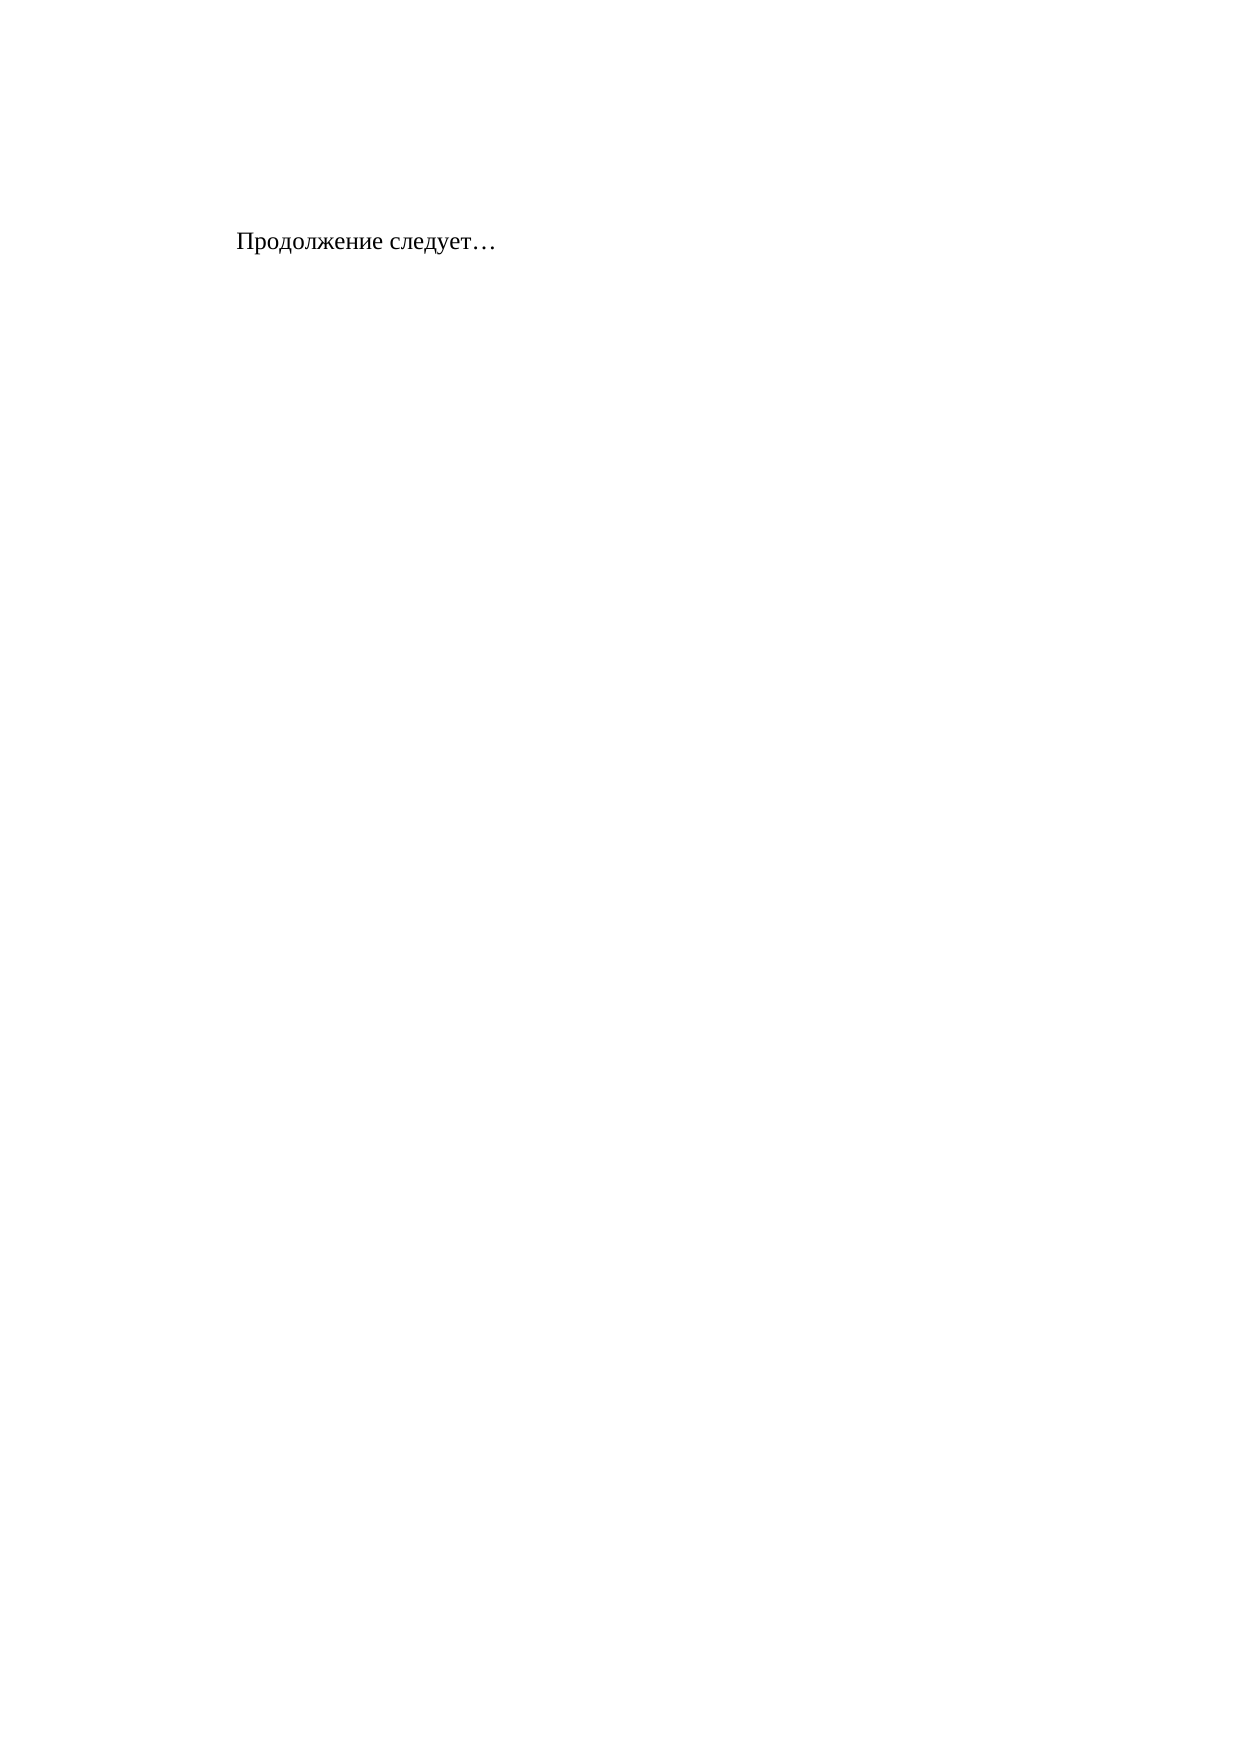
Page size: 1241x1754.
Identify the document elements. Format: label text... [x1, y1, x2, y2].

text Продолжение следует… [177, 226, 1152, 254]
